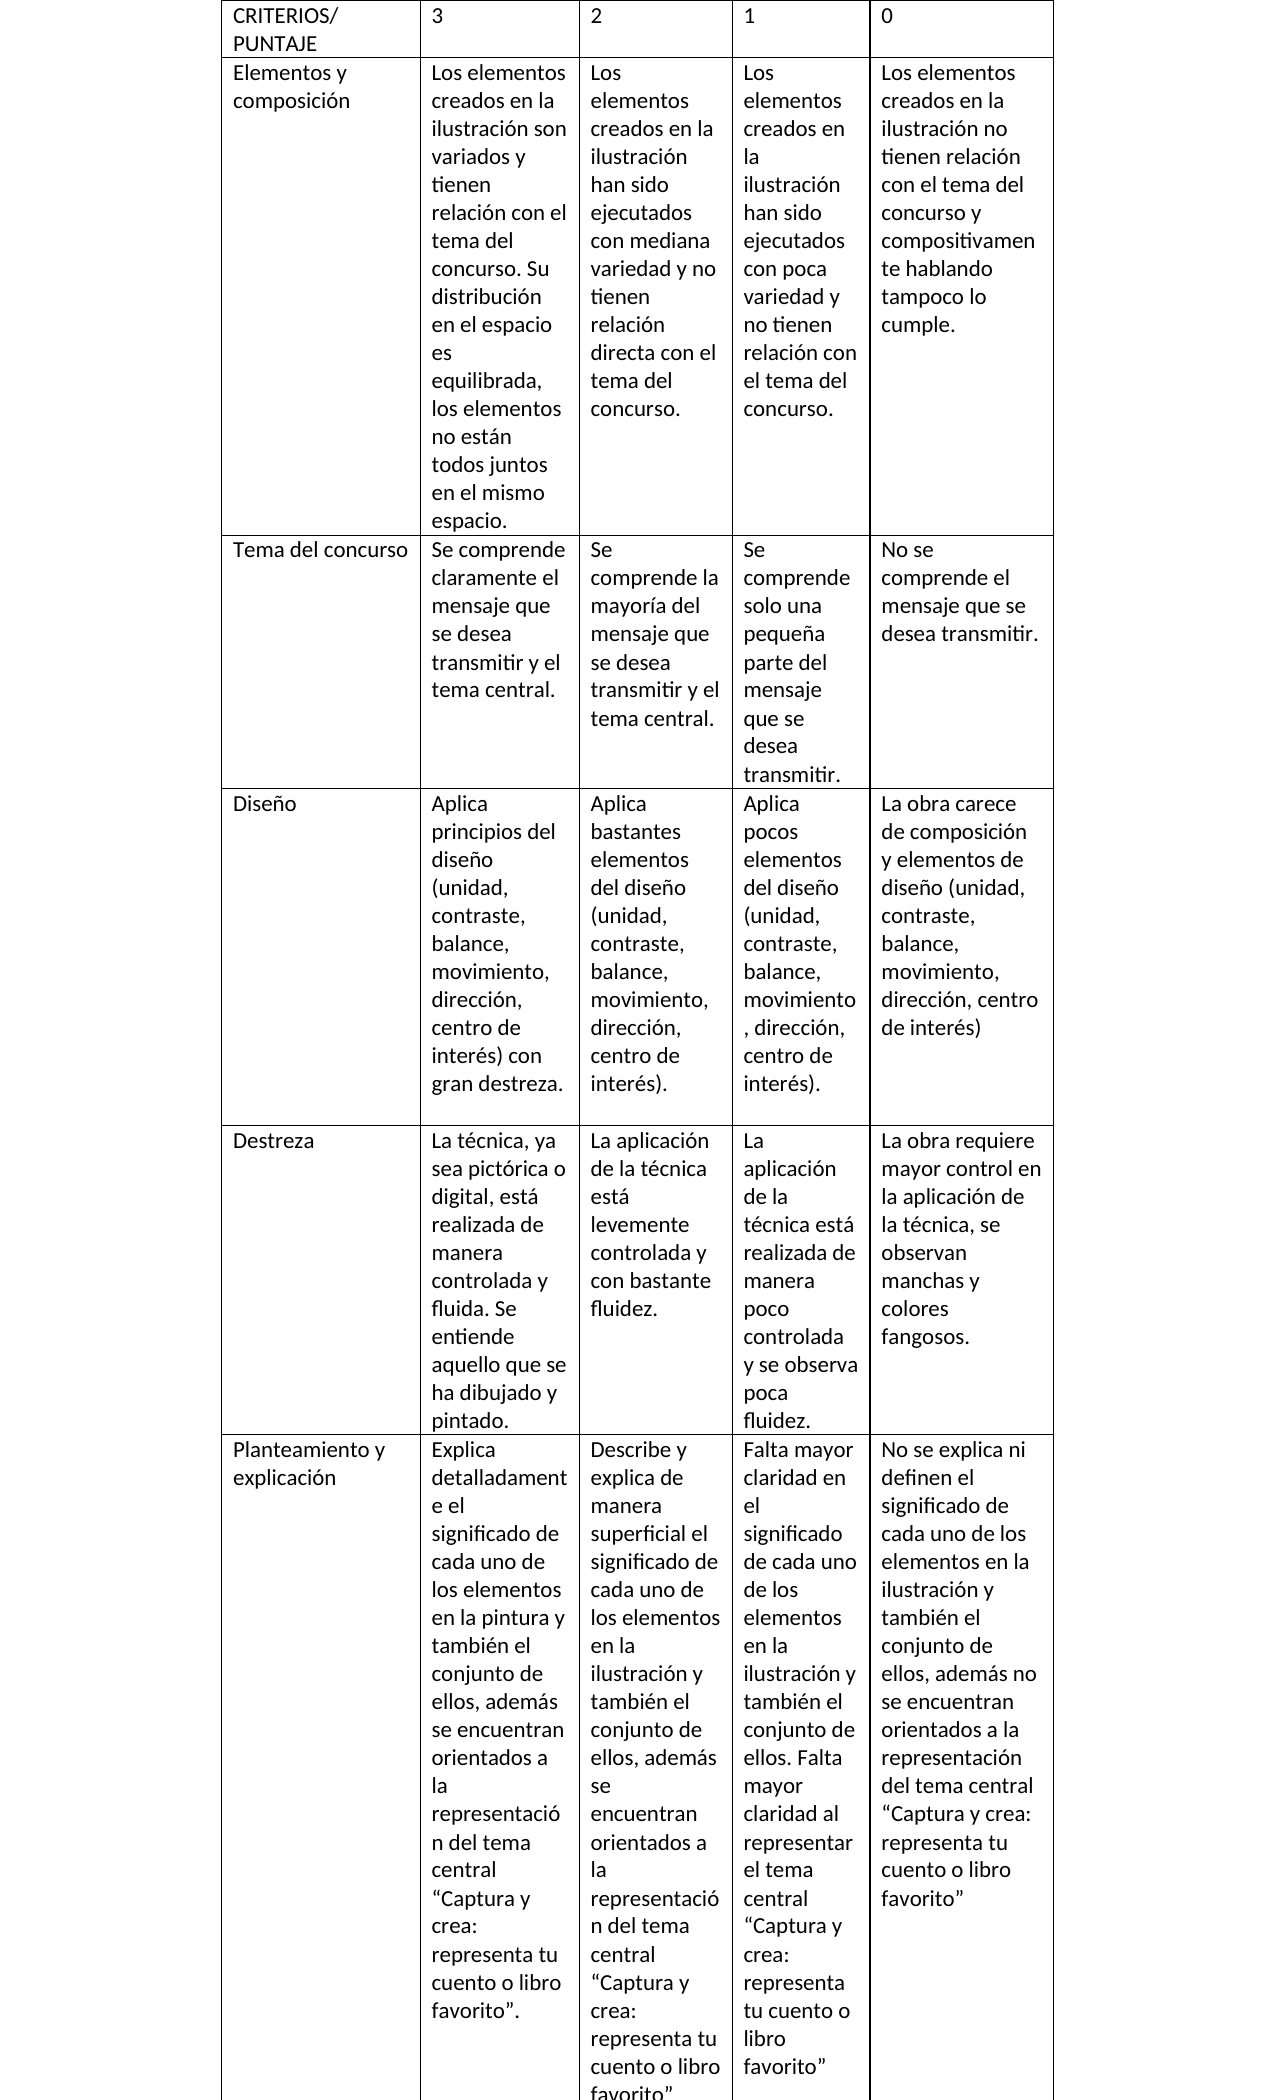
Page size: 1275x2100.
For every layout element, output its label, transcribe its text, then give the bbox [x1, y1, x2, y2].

table_cell Diseño [222, 789, 420, 1125]
table_header CRITERIOS/PUNTAJE [222, 1, 420, 57]
table_cell No se comprende el mensaje que se desea transmitir. [871, 536, 1053, 788]
table_cell Los elementos creados en la ilustración han sido ejecutados con mediana variedad y no tienen relación directa con el tema del concurso. [580, 58, 732, 534]
table_cell Tema del concurso [222, 536, 420, 788]
table_cell Aplica principios del diseño (unidad, contraste, balance, movimiento, dirección, centro de interés) con gran destreza. [421, 789, 579, 1125]
table_cell Se comprende solo una pequeña parte del mensaje que se desea transmitir. [733, 536, 869, 788]
table_header 0 [871, 1, 1053, 57]
table_cell Elementos y composición [222, 58, 420, 534]
table_cell La técnica, ya sea pictórica o digital, está realizada de manera controlada y fluida. Se entiende aquello que se ha dibujado y pintado. [421, 1126, 579, 1434]
table_cell La aplicación de la técnica está realizada de manera poco controlada y se observa poca fluidez. [733, 1126, 869, 1434]
table_cell Se comprende claramente el mensaje que se desea transmitir y el tema central. [421, 536, 579, 788]
table_cell Aplica bastantes elementos del diseño (unidad, contraste, balance, movimiento, dirección, centro de interés). [580, 789, 732, 1125]
table_cell La aplicación de la técnica está levemente controlada y con bastante fluidez. [580, 1126, 732, 1434]
table_header 3 [421, 1, 579, 57]
table_cell Planteamiento y explicación [222, 1435, 420, 2100]
table_header 2 [580, 1, 732, 57]
table_cell Falta mayor claridad en el significado de cada uno de los elementos en la ilustración y también el conjunto de ellos. Falta mayor claridad al representar el tema central “Captura y crea: representa tu cuento o libro favorito” [733, 1435, 869, 2100]
table_cell Describe y explica de manera superficial el significado de cada uno de los elementos en la ilustración y también el conjunto de ellos, además se encuentran orientados a la representación del tema central “Captura y crea: representa tu cuento o libro favorito” [580, 1435, 732, 2100]
table_cell Los elementos creados en la ilustración han sido ejecutados con poca variedad y no tienen relación con el tema del concurso. [733, 58, 869, 534]
table_cell No se explica ni definen el significado de cada uno de los elementos en la ilustración y también el conjunto de ellos, además no se encuentran orientados a la representación del tema central “Captura y crea: representa tu cuento o libro favorito” [871, 1435, 1053, 2100]
table_header 1 [733, 1, 869, 57]
table_cell La obra requiere mayor control en la aplicación de la técnica, se observan manchas y colores fangosos. [871, 1126, 1053, 1434]
table_cell Los elementos creados en la ilustración son variados y tienen relación con el tema del concurso. Su distribución en el espacio es equilibrada, los elementos no están todos juntos en el mismo espacio. [421, 58, 579, 534]
table_cell Los elementos creados en la ilustración no tienen relación con el tema del concurso y compositivamente hablando tampoco lo cumple. [871, 58, 1053, 534]
table_cell Destreza [222, 1126, 420, 1434]
table_cell La obra carece de composición y elementos de diseño (unidad, contraste, balance, movimiento, dirección, centro de interés) [871, 789, 1053, 1125]
table_cell Aplica pocos elementos del diseño (unidad, contraste, balance, movimiento, dirección, centro de interés). [733, 789, 869, 1125]
table_cell Explica detalladamente el significado de cada uno de los elementos en la pintura y también el conjunto de ellos, además se encuentran orientados a la representación del tema central “Captura y crea: representa tu cuento o libro favorito”. [421, 1435, 579, 2100]
table_cell Se comprende la mayoría del mensaje que se desea transmitir y el tema central. [580, 536, 732, 788]
